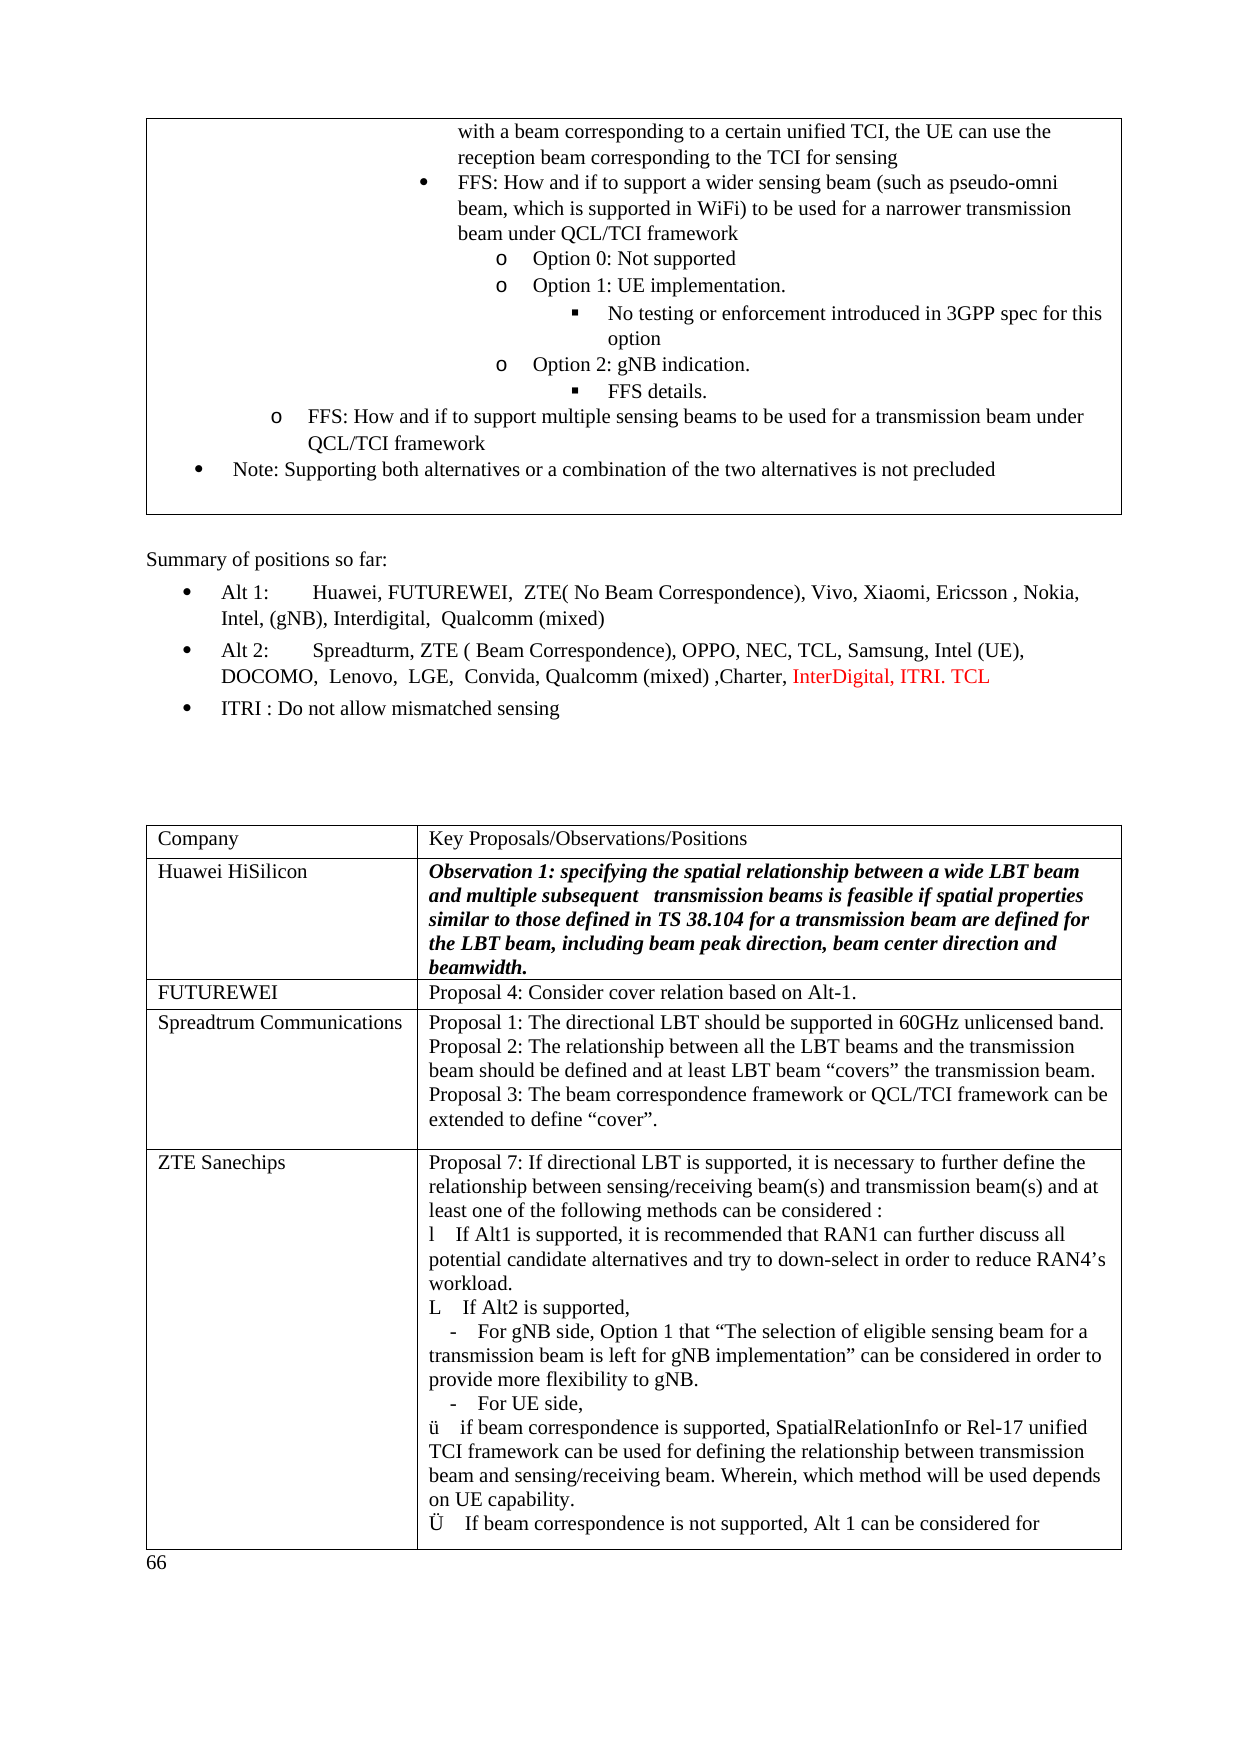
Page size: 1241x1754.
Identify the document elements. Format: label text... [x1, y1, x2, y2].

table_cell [418, 1150, 1121, 1549]
table_cell Observation 1: specifying the spatial relationship between a wide LBT beam and multiple subsequent transmission beams is feasible if spatial properties similar to those defined in TS 38.104 for a transmission beam are defined for the LBT beam, including beam peak direction, beam center direction and beamwidth. [418, 859, 1121, 979]
list Alt 2: Spreadturm, ZTE ( Beam Correspondence), OPPO, NEC, TCL, Samsung, Intel (UE), DOCOMO, Lenovo, LGE, Convida, Qualcomm (mixed) ,Charter, InterDigital, ITRI. TCL [183, 638, 1122, 688]
table_header Key Proposals/Observations/Positions [418, 826, 1121, 858]
table_cell Proposal 1: The directional LBT should be supported in 60GHz unlicensed band. Proposal 2: The relationship between all the LBT beams and the transmission beam should be defined and at least LBT beam “covers” the transmission beam. Proposal 3: The beam correspondence framework or QCL/TCI framework can be extended to define “cover”. [418, 1010, 1121, 1149]
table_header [147, 119, 1121, 514]
list Alt 1: Huawei, FUTUREWEI, ZTE( No Beam Correspondence), Vivo, Xiaomi, Ericsson , Nokia, Intel, (gNB), Interdigital, Qualcomm (mixed) [183, 579, 1122, 629]
text Summary of positions so far: [146, 547, 1122, 571]
table_cell Huawei HiSilicon [147, 859, 417, 979]
table_cell Spreadtrum Communications [147, 1010, 417, 1149]
table_cell FUTUREWEI [147, 980, 417, 1009]
table_cell Proposal 4: Consider cover relation based on Alt-1. [418, 980, 1121, 1009]
list ITRI : Do not allow mismatched sensing [183, 696, 1122, 720]
table_cell ZTE Sanechips [147, 1150, 417, 1549]
table_header Company [147, 826, 417, 858]
